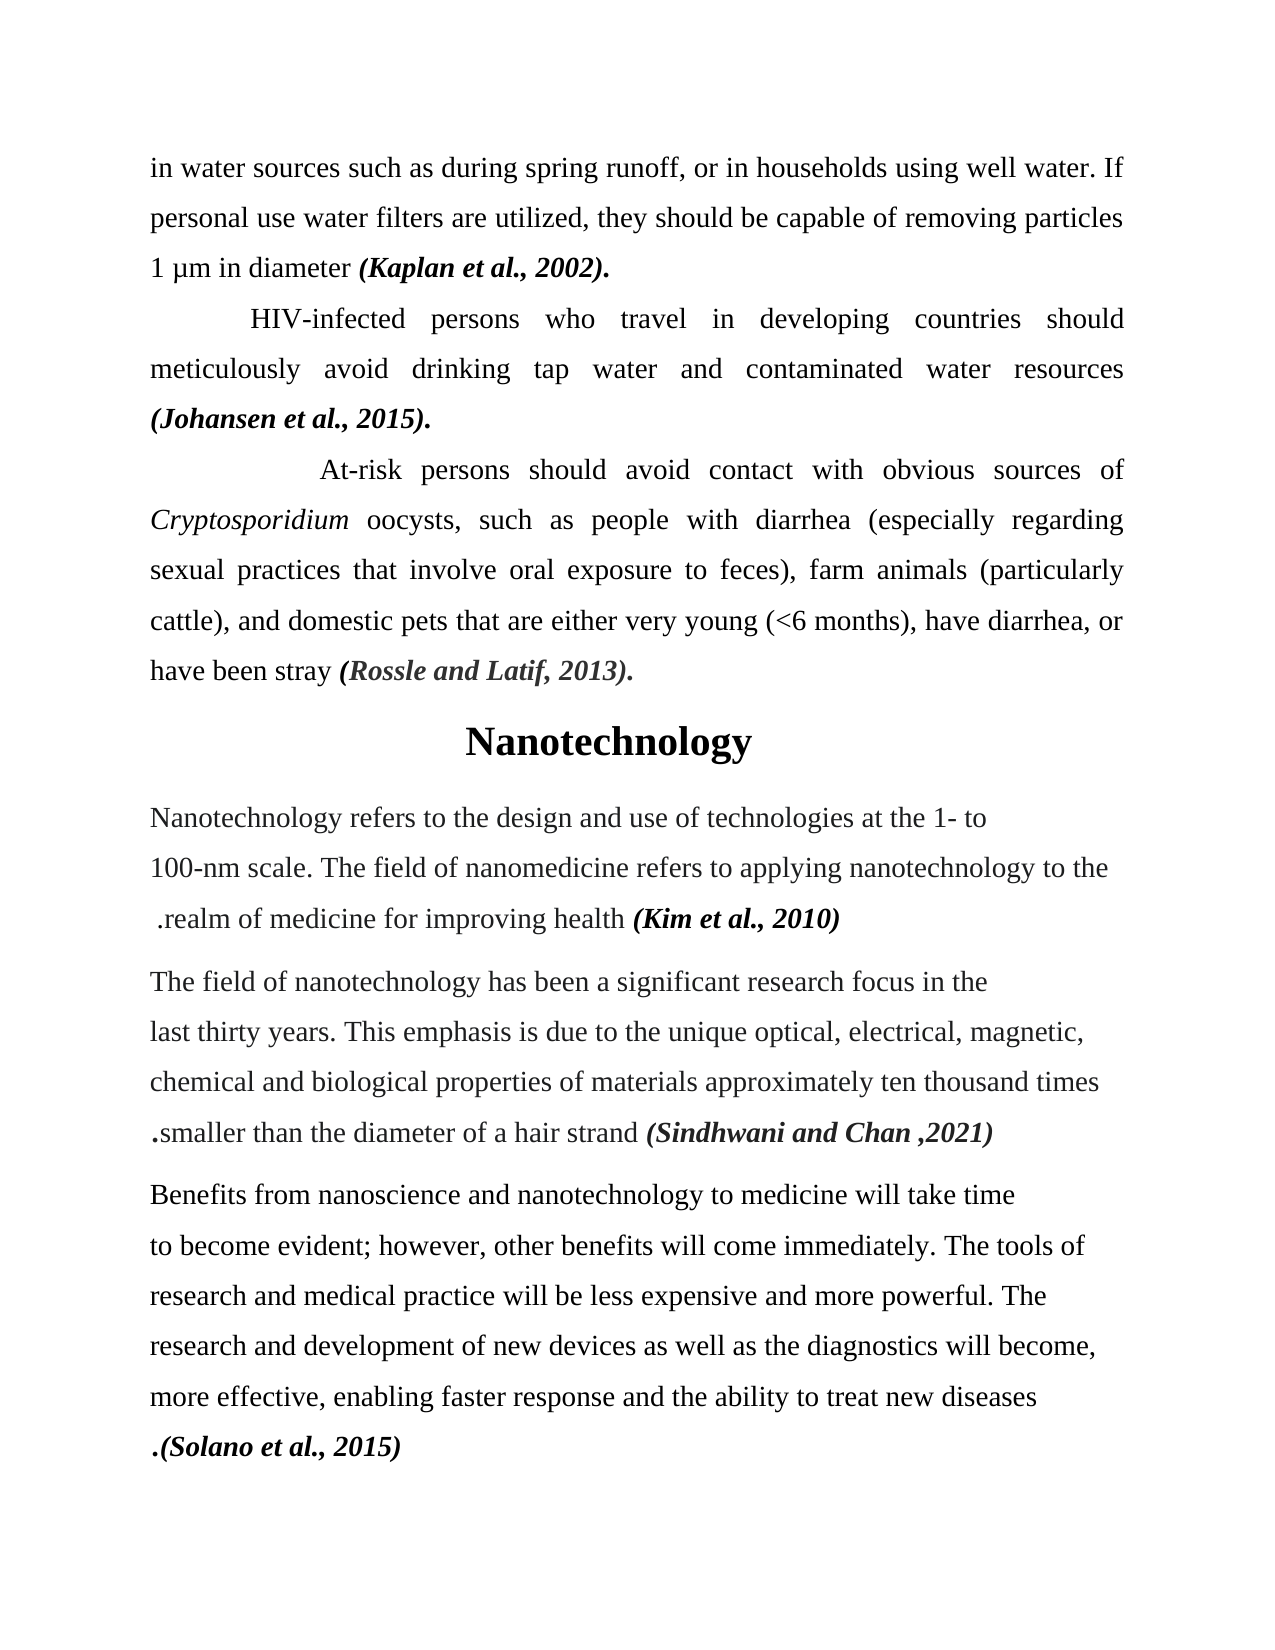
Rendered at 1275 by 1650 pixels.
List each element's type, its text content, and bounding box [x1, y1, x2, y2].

text At-risk persons should avoid contact with obvious sources of Cryptosporidium oocysts, such as people with diarrhea (especially regarding sexual practices that involve oral exposure to feces), farm animals (particularly cattle), and domestic pets that are either very young (<6 months), have diarrhea, or have been stray (Rossle and Latif, 2013). [150, 452, 1125, 687]
text Nanotechnology [150, 716, 1125, 764]
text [150, 150, 1125, 284]
text HIV-infected persons who travel in developing countries should meticulously avoid drinking tap water and contaminated water resources (Johansen et al., 2015). [150, 301, 1125, 435]
text The field of nanotechnology has been a significant research focus in the last thirty years. This emphasis is due to the unique optical, electrical, magnetic, chemical and biological properties of materials approximately ten thousand times smaller than the diameter of a hair strand (Sindhwani and Chan ,2021). [150, 964, 1125, 1148]
text Nanotechnology refers to the design and use of technologies at the 1- to 100-nm scale. The field of nanomedicine refers to applying nanotechnology to the realm of medicine for improving health (Kim et al., 2010). [150, 800, 1125, 934]
text Benefits from nanoscience and nanotechnology to medicine will take time to become evident; however, other benefits will come immediately. The tools of research and medical practice will be less expensive and more powerful. The research and development of new devices as well as the diagnostics will become, more effective, enabling faster response and the ability to treat new diseases (Solano et al., 2015). [150, 1177, 1125, 1463]
